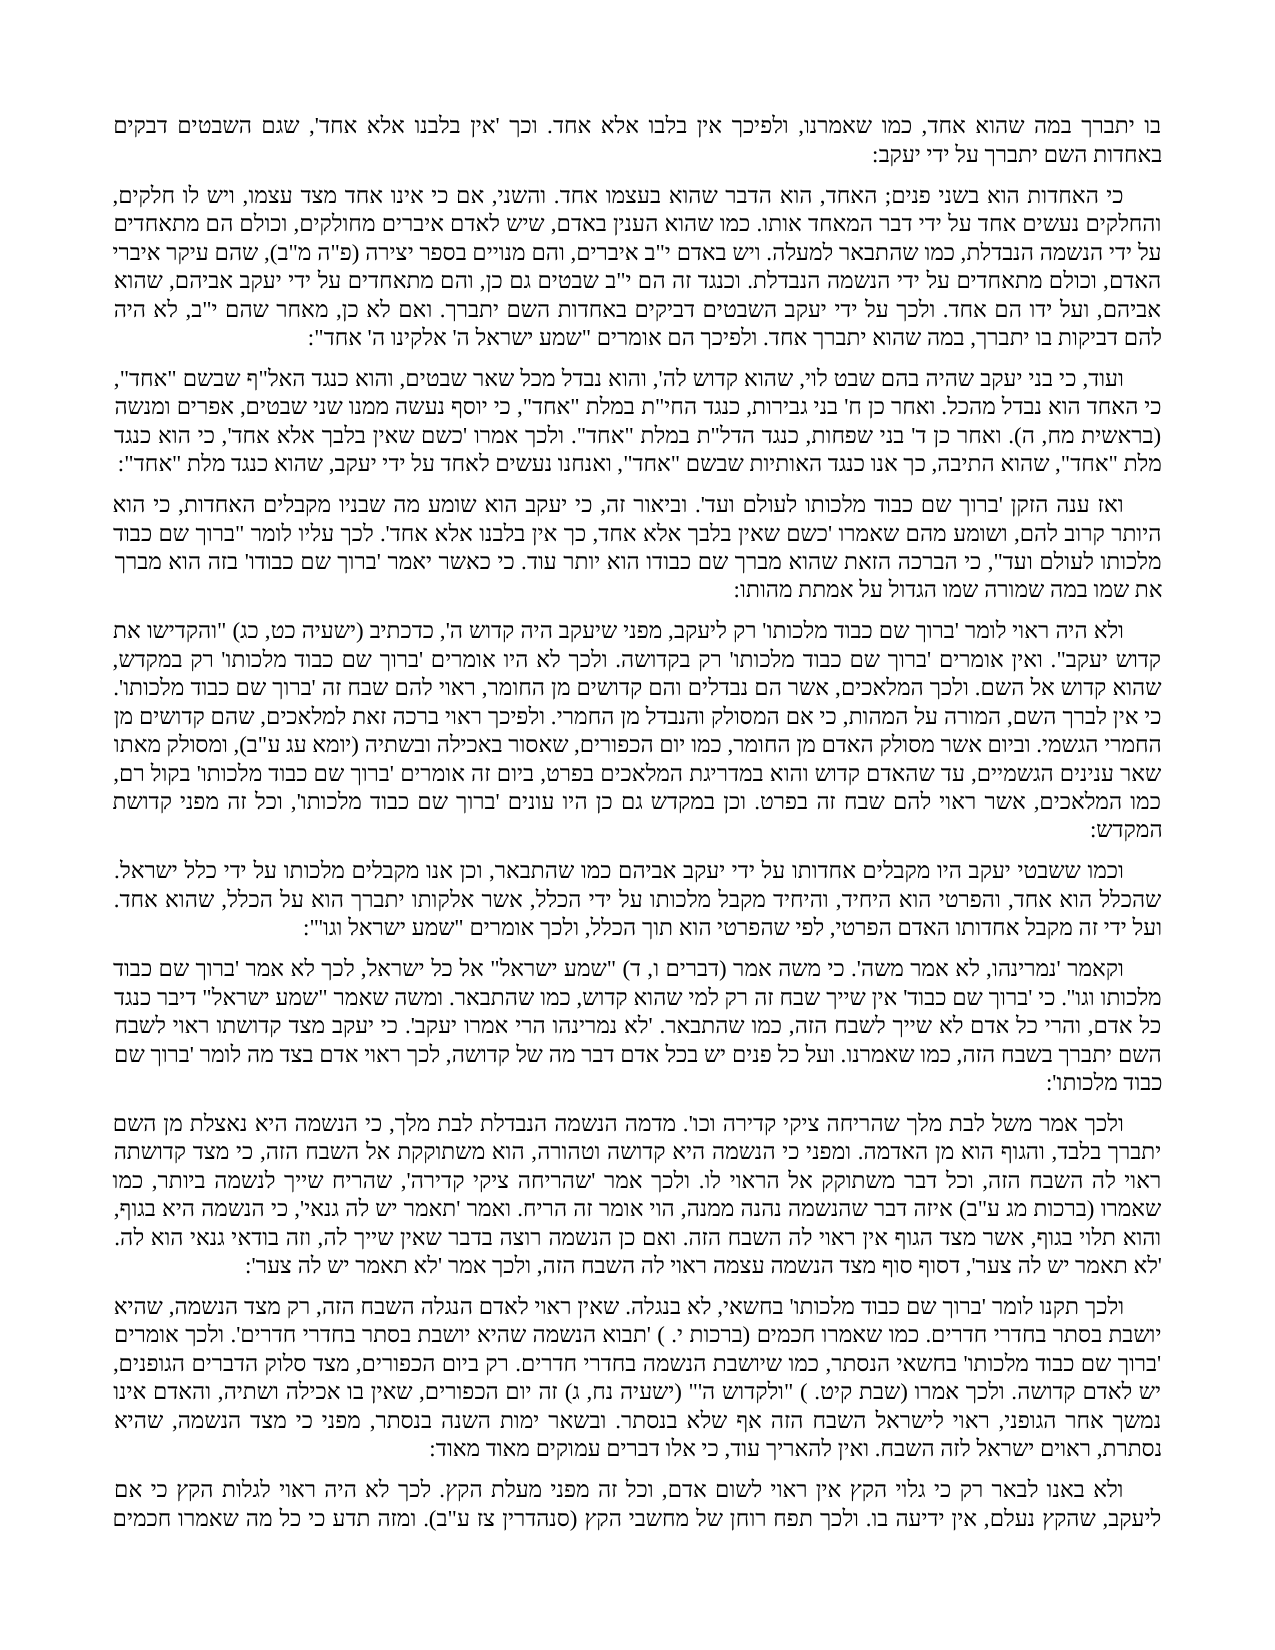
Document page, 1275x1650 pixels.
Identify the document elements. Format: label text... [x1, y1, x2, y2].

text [112, 1476, 1162, 1531]
text ולכך תקנו לומר 'ברוך שם כבוד מלכותו' בחשאי, לא בנגלה. שאין ראוי לאדם הנגלה השבח הזה, רק מצד הנשמה, שהיא יושבת בסתר בחדרי חדרים. כמו שאמרו חכמים (ברכות י. ) 'תבוא הנשמה שהיא יושבת בסתר בחדרי חדרים'. ולכך אומרים 'ברוך שם כבוד מלכותו' בחשאי הנסתר, כמו שיושבת הנשמה בחדרי חדרים. רק ביום הכפורים, מצד סלוק הדברים הגופנים, יש לאדם קדושה. ולכך אמרו (שבת קיט. ) "ולקדוש ה'" (ישעיה נח, ג) זה יום הכפורים, שאין בו אכילה ושתיה, והאדם אינו נמשך אחר הגופני, ראוי לישראל השבח הזה אף שלא בנסתר. ובשאר ימות השנה בנסתר, מפני כי מצד הנשמה, שהיא נסתרת, ראוים ישראל לזה השבח. ואין להאריך עוד, כי אלו דברים עמוקים מאוד מאוד: [112, 1293, 1162, 1462]
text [112, 112, 1162, 167]
text ולא היה ראוי לומר 'ברוך שם כבוד מלכותו' רק ליעקב, מפני שיעקב היה קדוש ה', כדכתיב (ישעיה כט, כג) "והקדישו את קדוש יעקב". ואין אומרים 'ברוך שם כבוד מלכותו' רק בקדושה. ולכך לא היו אומרים 'ברוך שם כבוד מלכותו' רק במקדש, שהוא קדוש אל השם. ולכך המלאכים, אשר הם נבדלים והם קדושים מן החומר, ראוי להם שבח זה 'ברוך שם כבוד מלכותו'. כי אין לברך השם, המורה על המהות, כי אם המסולק והנבדל מן החמרי. ולפיכך ראוי ברכה זאת למלאכים, שהם קדושים מן החמרי הגשמי. וביום אשר מסולק האדם מן החומר, כמו יום הכפורים, שאסור באכילה ובשתיה (יומא עג ע"ב), ומסולק מאתו שאר ענינים הגשמיים, עד שהאדם קדוש והוא במדריגת המלאכים בפרט, ביום זה אומרים 'ברוך שם כבוד מלכותו' בקול רם, כמו המלאכים, אשר ראוי להם שבח זה בפרט. וכן במקדש גם כן היו עונים 'ברוך שם כבוד מלכותו', וכל זה מפני קדושת המקדש: [112, 617, 1162, 843]
text וקאמר 'נמרינהו, לא אמר משה'. כי משה אמר (דברים ו, ד) "שמע ישראל" אל כל ישראל, לכך לא אמר 'ברוך שם כבוד מלכותו וגו''. כי 'ברוך שם כבוד' אין שייך שבח זה רק למי שהוא קדוש, כמו שהתבאר. ומשה שאמר "שמע ישראל" דיבר כנגד כל אדם, והרי כל אדם לא שייך לשבח הזה, כמו שהתבאר. 'לא נמרינהו הרי אמרו יעקב'. כי יעקב מצד קדושתו ראוי לשבח השם יתברך בשבח הזה, כמו שאמרנו. ועל כל פנים יש בכל אדם דבר מה של קדושה, לכך ראוי אדם בצד מה לומר 'ברוך שם כבוד מלכותו': [112, 955, 1162, 1095]
text ועוד, כי בני יעקב שהיה בהם שבט לוי, שהוא קדוש לה', והוא נבדל מכל שאר שבטים, והוא כנגד האל"ף שבשם "אחד", כי האחד הוא נבדל מהכל. ואחר כן ח' בני גבירות, כנגד החי"ת במלת "אחד", כי יוסף נעשה ממנו שני שבטים, אפרים ומנשה (בראשית מח, ה). ואחר כן ד' בני שפחות, כנגד הדל"ת במלת "אחד". ולכך אמרו 'כשם שאין בלבך אלא אחד', כי הוא כנגד מלת "אחד", שהוא התיבה, כך אנו כנגד האותיות שבשם "אחד", ואנחנו נעשים לאחד על ידי יעקב, שהוא כנגד מלת "אחד": [112, 365, 1162, 477]
text כי האחדות הוא בשני פנים; האחד, הוא הדבר שהוא בעצמו אחד. והשני, אם כי אינו אחד מצד עצמו, ויש לו חלקים, והחלקים נעשים אחד על ידי דבר המאחד אותו. כמו שהוא הענין באדם, שיש לאדם איברים מחולקים, וכולם הם מתאחדים על ידי הנשמה הנבדלת, כמו שהתבאר למעלה. ויש באדם י"ב איברים, והם מנויים בספר יצירה (פ"ה מ"ב), שהם עיקר איברי האדם, וכולם מתאחדים על ידי הנשמה הנבדלת. וכנגד זה הם י"ב שבטים גם כן, והם מתאחדים על ידי יעקב אביהם, שהוא אביהם, ועל ידו הם אחד. ולכך על ידי יעקב השבטים דביקים באחדות השם יתברך. ואם לא כן, מאחר שהם י"ב, לא היה להם דביקות בו יתברך, במה שהוא יתברך אחד. ולפיכך הם אומרים "שמע ישראל ה' אלקינו ה' אחד": [112, 182, 1162, 350]
text וכמו ששבטי יעקב היו מקבלים אחדותו על ידי יעקב אביהם כמו שהתבאר, וכן אנו מקבלים מלכותו על ידי כלל ישראל. שהכלל הוא אחד, והפרטי הוא היחיד, והיחיד מקבל מלכותו על ידי הכלל, אשר אלקותו יתברך הוא על הכלל, שהוא אחד. ועל ידי זה מקבל אחדותו האדם הפרטי, לפי שהפרטי הוא תוך הכלל, ולכך אומרים "שמע ישראל וגו'": [112, 857, 1162, 941]
text ולכך אמר משל לבת מלך שהריחה ציקי קדירה וכו'. מדמה הנשמה הנבדלת לבת מלך, כי הנשמה היא נאצלת מן השם יתברך בלבד, והגוף הוא מן האדמה. ומפני כי הנשמה היא קדושה וטהורה, הוא משתוקקת אל השבח הזה, כי מצד קדושתה ראוי לה השבח הזה, וכל דבר משתוקק אל הראוי לו. ולכך אמר 'שהריחה ציקי קדירה', שהריח שייך לנשמה ביותר, כמו שאמרו (ברכות מג ע"ב) איזה דבר שהנשמה נהנה ממנה, הוי אומר זה הריח. ואמר 'תאמר יש לה גנאי', כי הנשמה היא בגוף, והוא תלוי בגוף, אשר מצד הגוף אין ראוי לה השבח הזה. ואם כן הנשמה רוצה בדבר שאין שייך לה, וזה בודאי גנאי הוא לה. 'לא תאמר יש לה צער', דסוף סוף מצד הנשמה עצמה ראוי לה השבח הזה, ולכך אמר 'לא תאמר יש לה צער': [112, 1110, 1162, 1278]
text ואז ענה הזקן 'ברוך שם כבוד מלכותו לעולם ועד'. וביאור זה, כי יעקב הוא שומע מה שבניו מקבלים האחדות, כי הוא היותר קרוב להם, ושומע מהם שאמרו 'כשם שאין בלבך אלא אחד, כך אין בלבנו אלא אחד'. לכך עליו לומר "ברוך שם כבוד מלכותו לעולם ועד", כי הברכה הזאת שהוא מברך שם כבודו הוא יותר עוד. כי כאשר יאמר 'ברוך שם כבודו' בזה הוא מברך את שמו במה שמורה שמו הגדול על אמתת מהותו: [112, 491, 1162, 603]
